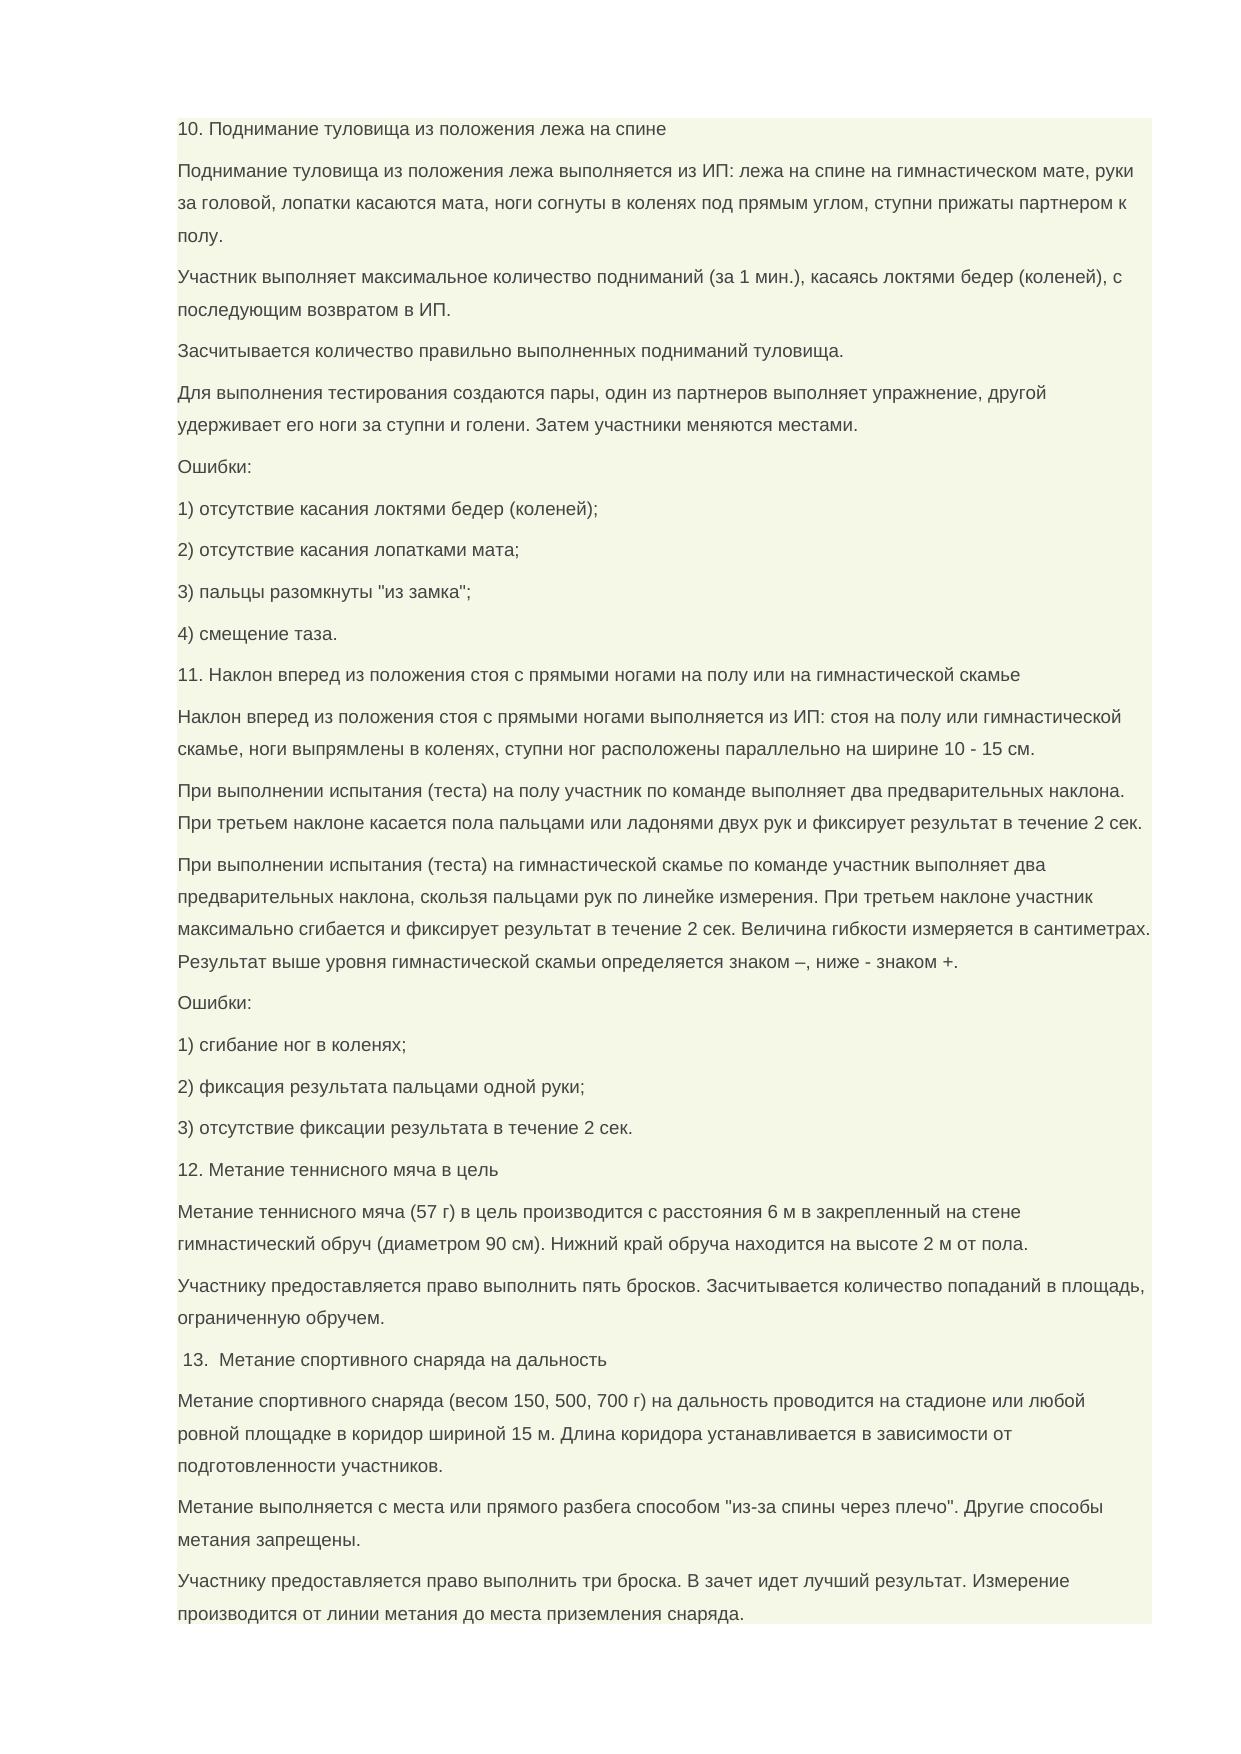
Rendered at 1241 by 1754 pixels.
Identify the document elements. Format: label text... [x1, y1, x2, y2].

text При выполнении испытания (теста) на гимнастической скамье по команде участник выполняет два предварительных наклона, скользя пальцами рук по линейке измерения. При третьем наклоне участник максимально сгибается и фиксирует результат в течение 2 сек. Величина гибкости измеряется в сантиметрах. Результат выше уровня гимнастической скамьи определяется знаком –, ниже - знаком +. [177, 853, 1152, 972]
text 3) пальцы разомкнуты "из замка"; [177, 581, 1152, 602]
text Ошибки: [177, 456, 1152, 477]
text Участнику предоставляется право выполнить три броска. В зачет идет лучший результат. Измерение производится от линии метания до места приземления снаряда. [177, 1570, 1152, 1624]
text Метание спортивного снаряда (весом 150, 500, 700 г) на дальность проводится на стадионе или любой ровной площадке в коридор шириной 15 м. Длина коридора устанавливается в зависимости от подготовленности участников. [177, 1390, 1152, 1476]
text Поднимание туловища из положения лежа выполняется из ИП: лежа на спине на гимнастическом мате, руки за головой, лопатки касаются мата, ноги согнуты в коленях под прямым углом, ступни прижаты партнером к полу. [177, 160, 1152, 246]
text 12. Метание теннисного мяча в цель [177, 1159, 1152, 1180]
text 11. Наклон вперед из положения стоя с прямыми ногами на полу или на гимнастической скамье [177, 664, 1152, 686]
text 1) сгибание ног в коленях; [177, 1034, 1152, 1055]
text Наклон вперед из положения стоя с прямыми ногами выполняется из ИП: стоя на полу или гимнастической скамье, ноги выпрямлены в коленях, ступни ног расположены параллельно на ширине 10 - 15 см. [177, 706, 1152, 759]
text Метание теннисного мяча (57 г) в цель производится с расстояния 6 м в закрепленный на стене гимнастический обруч (диаметром 90 см). Нижний край обруча находится на высоте 2 м от пола. [177, 1200, 1152, 1254]
text 2) фиксация результата пальцами одной руки; [177, 1075, 1152, 1097]
text 10. Поднимание туловища из положения лежа на спине [177, 118, 1152, 140]
text Участник выполняет максимальное количество подниманий (за 1 мин.), касаясь локтями бедер (коленей), с последующим возвратом в ИП. [177, 266, 1152, 320]
text 13. Метание спортивного снаряда на дальность [177, 1348, 1152, 1370]
text Участнику предоставляется право выполнить пять бросков. Засчитывается количество попаданий в площадь, ограниченную обручем. [177, 1274, 1152, 1328]
text 4) смещение таза. [177, 622, 1152, 644]
text Метание выполняется с места или прямого разбега способом "из-за спины через плечо". Другие способы метания запрещены. [177, 1496, 1152, 1550]
text 2) отсутствие касания лопатками мата; [177, 539, 1152, 561]
text 3) отсутствие фиксации результата в течение 2 сек. [177, 1117, 1152, 1139]
text Ошибки: [177, 992, 1152, 1014]
text 1) отсутствие касания локтями бедер (коленей); [177, 497, 1152, 519]
text Для выполнения тестирования создаются пары, один из партнеров выполняет упражнение, другой удерживает его ноги за ступни и голени. Затем участники меняются местами. [177, 382, 1152, 436]
text Засчитывается количество правильно выполненных подниманий туловища. [177, 340, 1152, 362]
text При выполнении испытания (теста) на полу участник по команде выполняет два предварительных наклона. При третьем наклоне касается пола пальцами или ладонями двух рук и фиксирует результат в течение 2 сек. [177, 779, 1152, 833]
